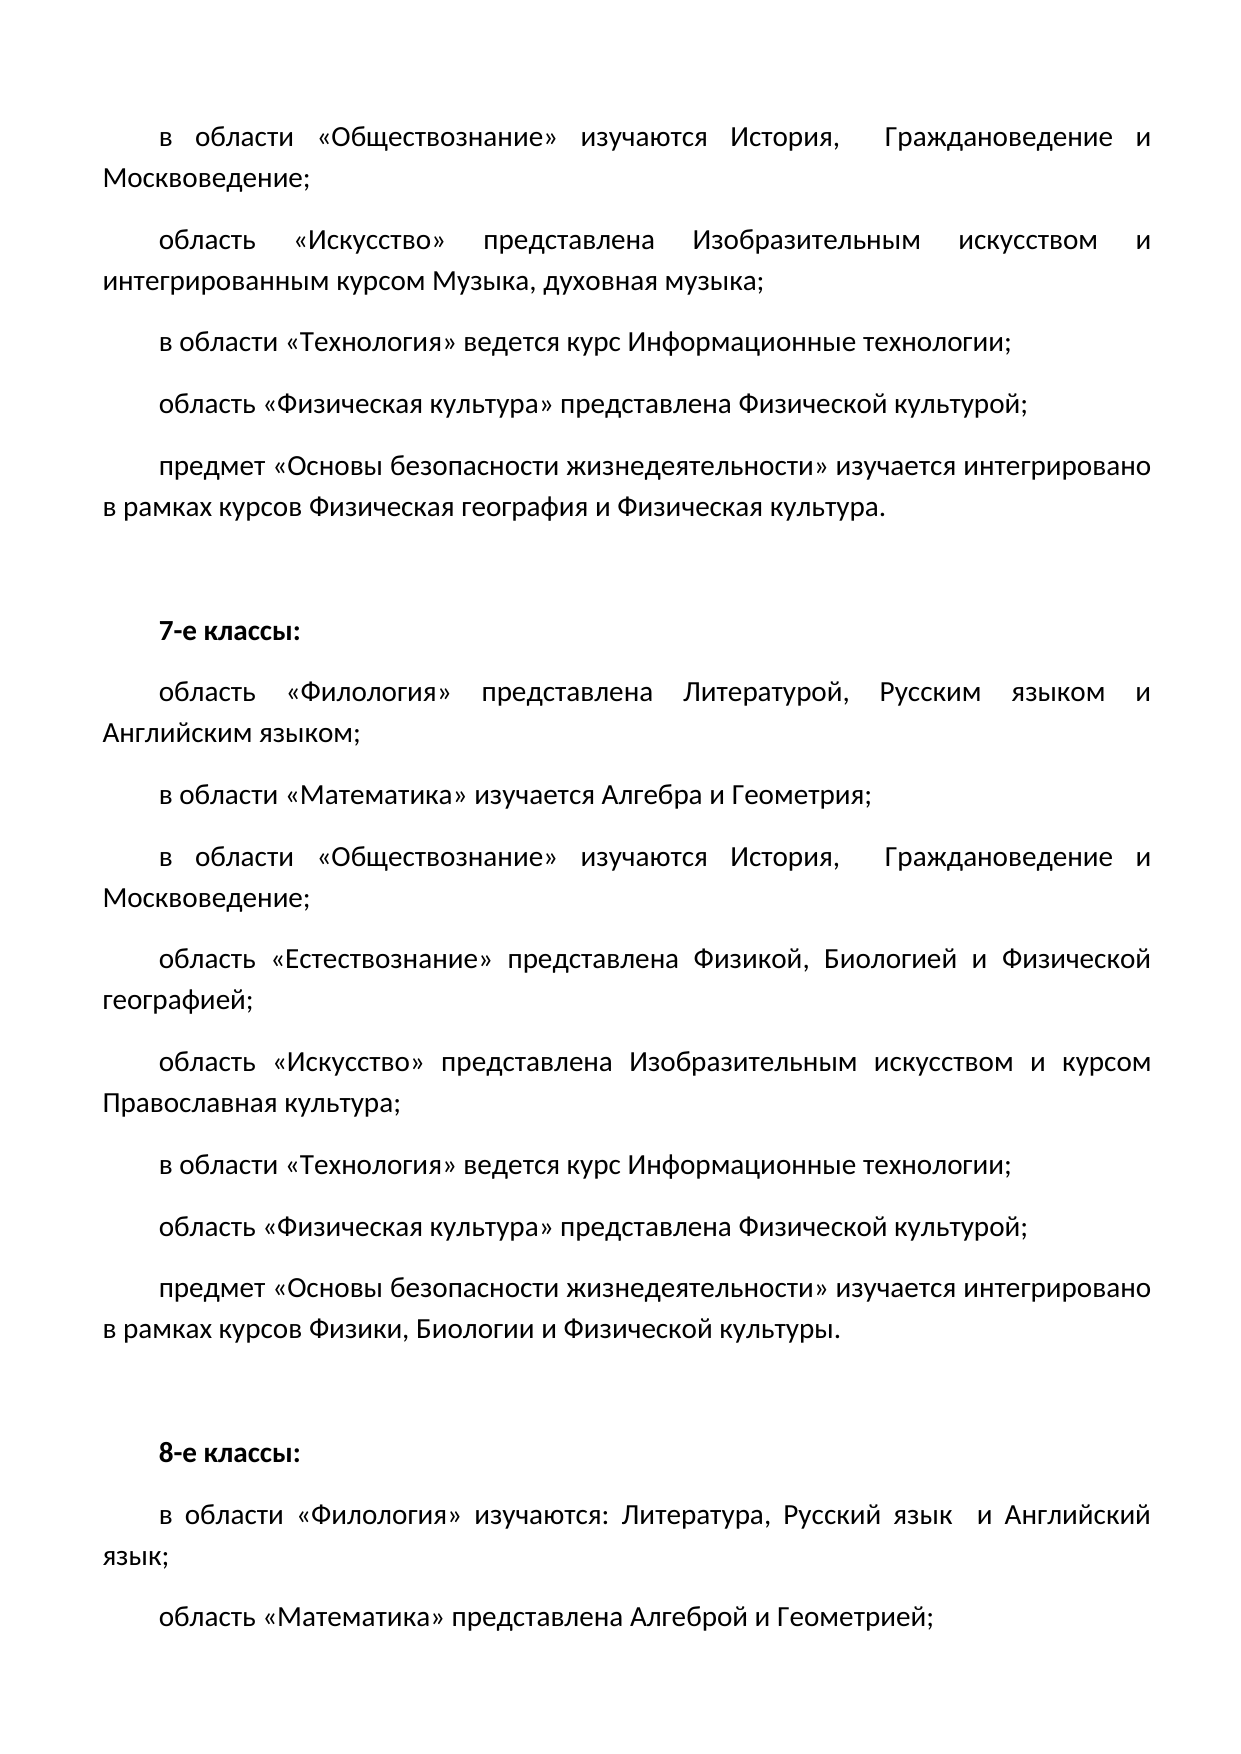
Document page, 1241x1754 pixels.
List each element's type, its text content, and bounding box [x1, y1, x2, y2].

text область «Искусство» представлена Изобразительным искусством и интегрированным курсом Музыка, духовная музыка; [102, 221, 1152, 297]
text предмет «Основы безопасности жизнедеятельности» изучается интегрировано в рамках курсов Физики, Биологии и Физической культуры. [102, 1269, 1152, 1346]
text в области «Обществознание» изучаются История, Граждановедение и Москвоведение; [102, 838, 1152, 914]
text в области «Филология» изучаются: Литература, Русский язык и Английский язык; [102, 1496, 1152, 1572]
text в области «Технология» ведется курс Информационные технологии; [102, 1146, 1152, 1182]
text область «Естествознание» представлена Физикой, Биологией и Физической географией; [102, 941, 1152, 1017]
text 8-е классы: [102, 1434, 1152, 1469]
text область «Физическая культура» представлена Физической культурой; [102, 385, 1152, 421]
text в области «Математика» изучается Алгебра и Геометрия; [102, 776, 1152, 812]
text область «Физическая культура» представлена Физической культурой; [102, 1208, 1152, 1243]
text область «Математика» представлена Алгеброй и Геометрией; [102, 1598, 1152, 1634]
text предмет «Основы безопасности жизнедеятельности» изучается интегрировано в рамках курсов Физическая география и Физическая культура. [102, 447, 1152, 524]
text в области «Обществознание» изучаются История, Граждановедение и Москвоведение; [102, 118, 1152, 195]
text область «Филология» представлена Литературой, Русским языком и Английским языком; [102, 673, 1152, 750]
text в области «Технология» ведется курс Информационные технологии; [102, 323, 1152, 359]
text область «Искусство» представлена Изобразительным искусством и курсом Православная культура; [102, 1043, 1152, 1120]
text 7-е классы: [102, 612, 1152, 647]
